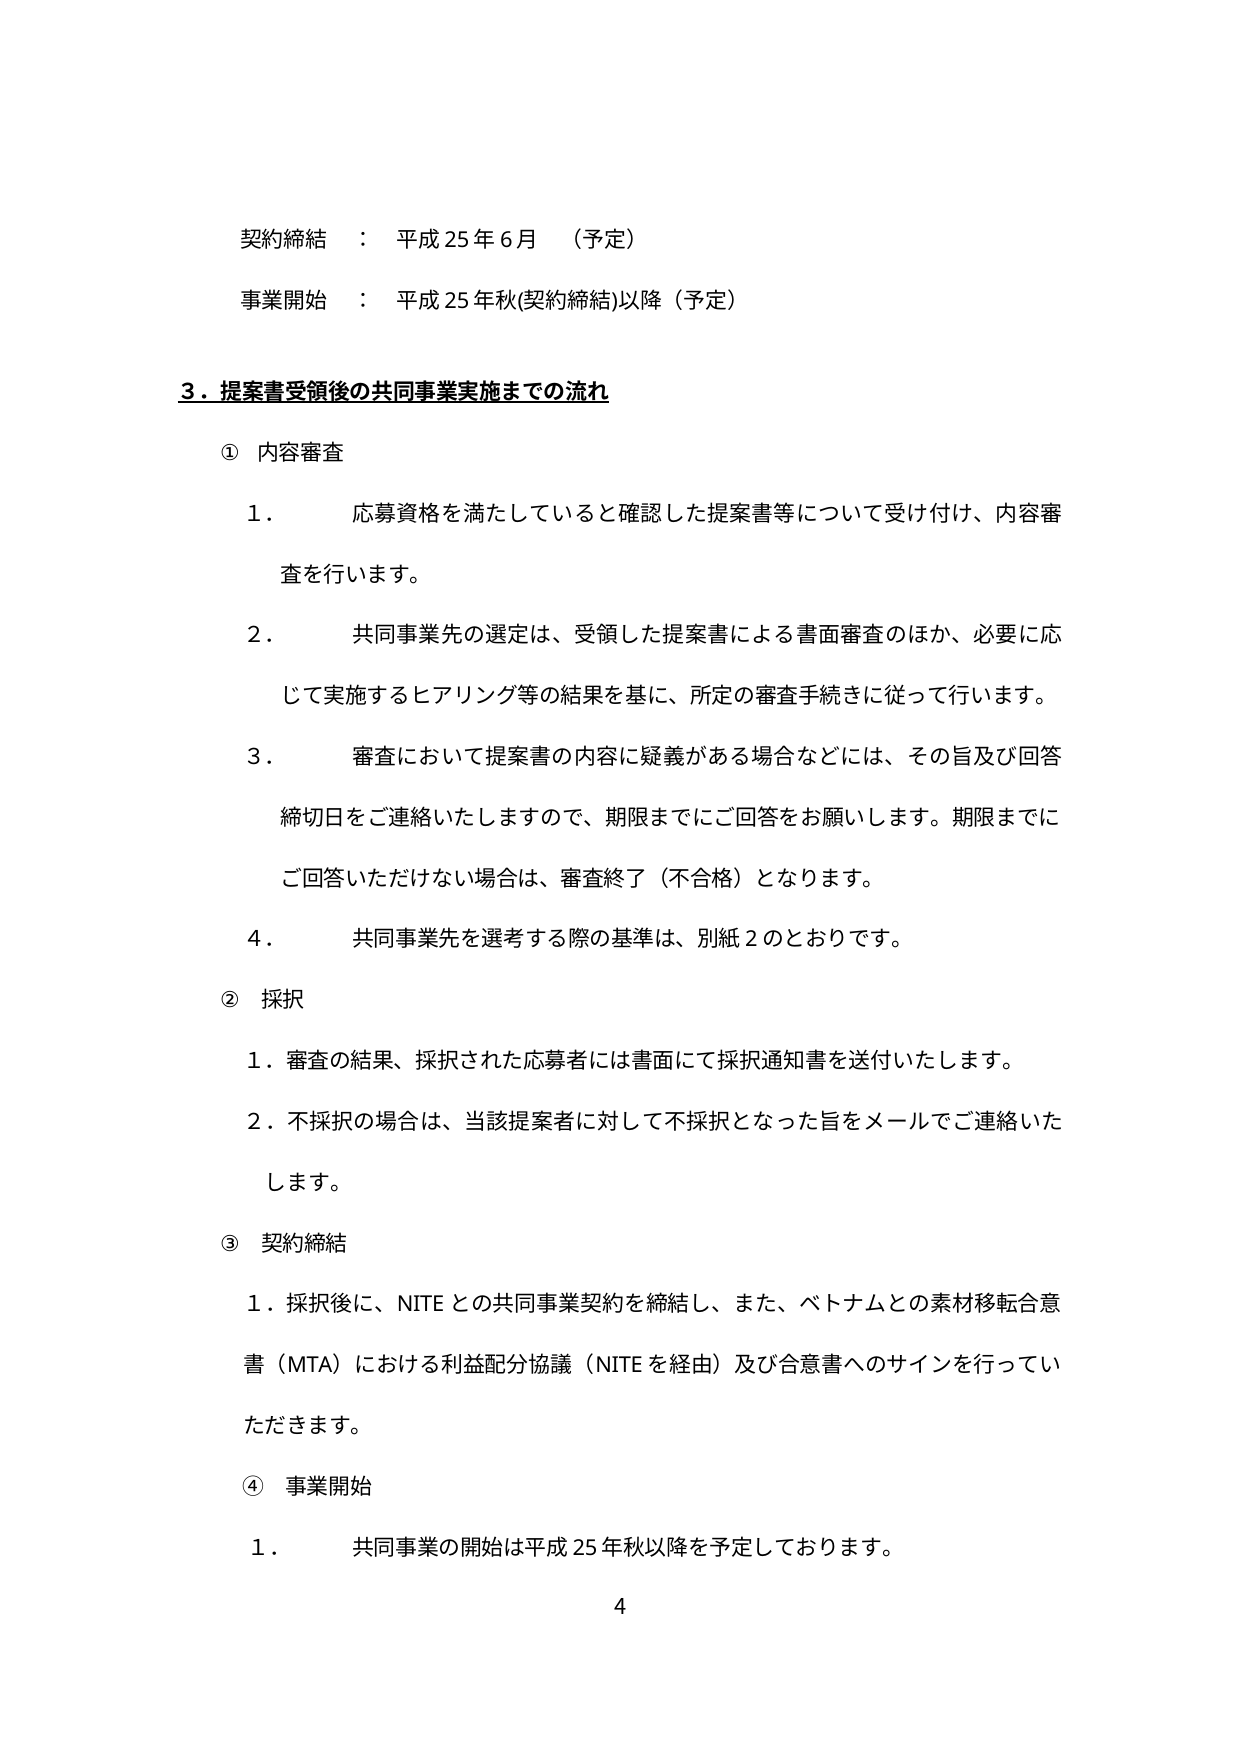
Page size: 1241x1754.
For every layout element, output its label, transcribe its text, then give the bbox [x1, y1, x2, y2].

text 契約締結 ： 平成25年6月 （予定） [177, 207, 1063, 268]
list 共同事業先を選考する際の基準は、別紙2のとおりです。 [243, 907, 1063, 968]
text ２．不採択の場合は、当該提案者に対して不採択となった旨をメールでご連絡いたします。 [243, 1089, 1063, 1211]
text １．審査の結果、採択された応募者には書面にて採択通知書を送付いたします。 [243, 1029, 1063, 1089]
list 共同事業先の選定は、受領した提案書による書面審査のほか、必要に応じて実施するヒアリング等の結果を基に、所定の審査手続きに従って行います。 [243, 603, 1063, 724]
text １．採択後に、NITEとの共同事業契約を締結し、また、ベトナムとの素材移転合意書（MTA）における利益配分協議（NITEを経由）及び合意書へのサインを行っていただきます。 [243, 1272, 1063, 1454]
text 事業開始 ： 平成25年秋(契約締結)以降（予定） [177, 268, 1063, 329]
text ② 採択 [177, 968, 1063, 1029]
text ③ 契約締結 [177, 1211, 1063, 1272]
list 共同事業の開始は平成25年秋以降を予定しております。 [247, 1515, 1063, 1576]
list 応募資格を満たしていると確認した提案書等について受け付け、内容審査を行います。 [243, 481, 1063, 603]
list 内容審査 [220, 420, 1063, 481]
list 審査において提案書の内容に疑義がある場合などには、その旨及び回答締切日をご連絡いたしますので、期限までにご回答をお願いします。期限までにご回答いただけない場合は、審査終了（不合格）となります。 [243, 724, 1063, 907]
text ３．提案書受領後の共同事業実施までの流れ [177, 359, 1063, 420]
text ④ 事業開始 [177, 1454, 1063, 1515]
